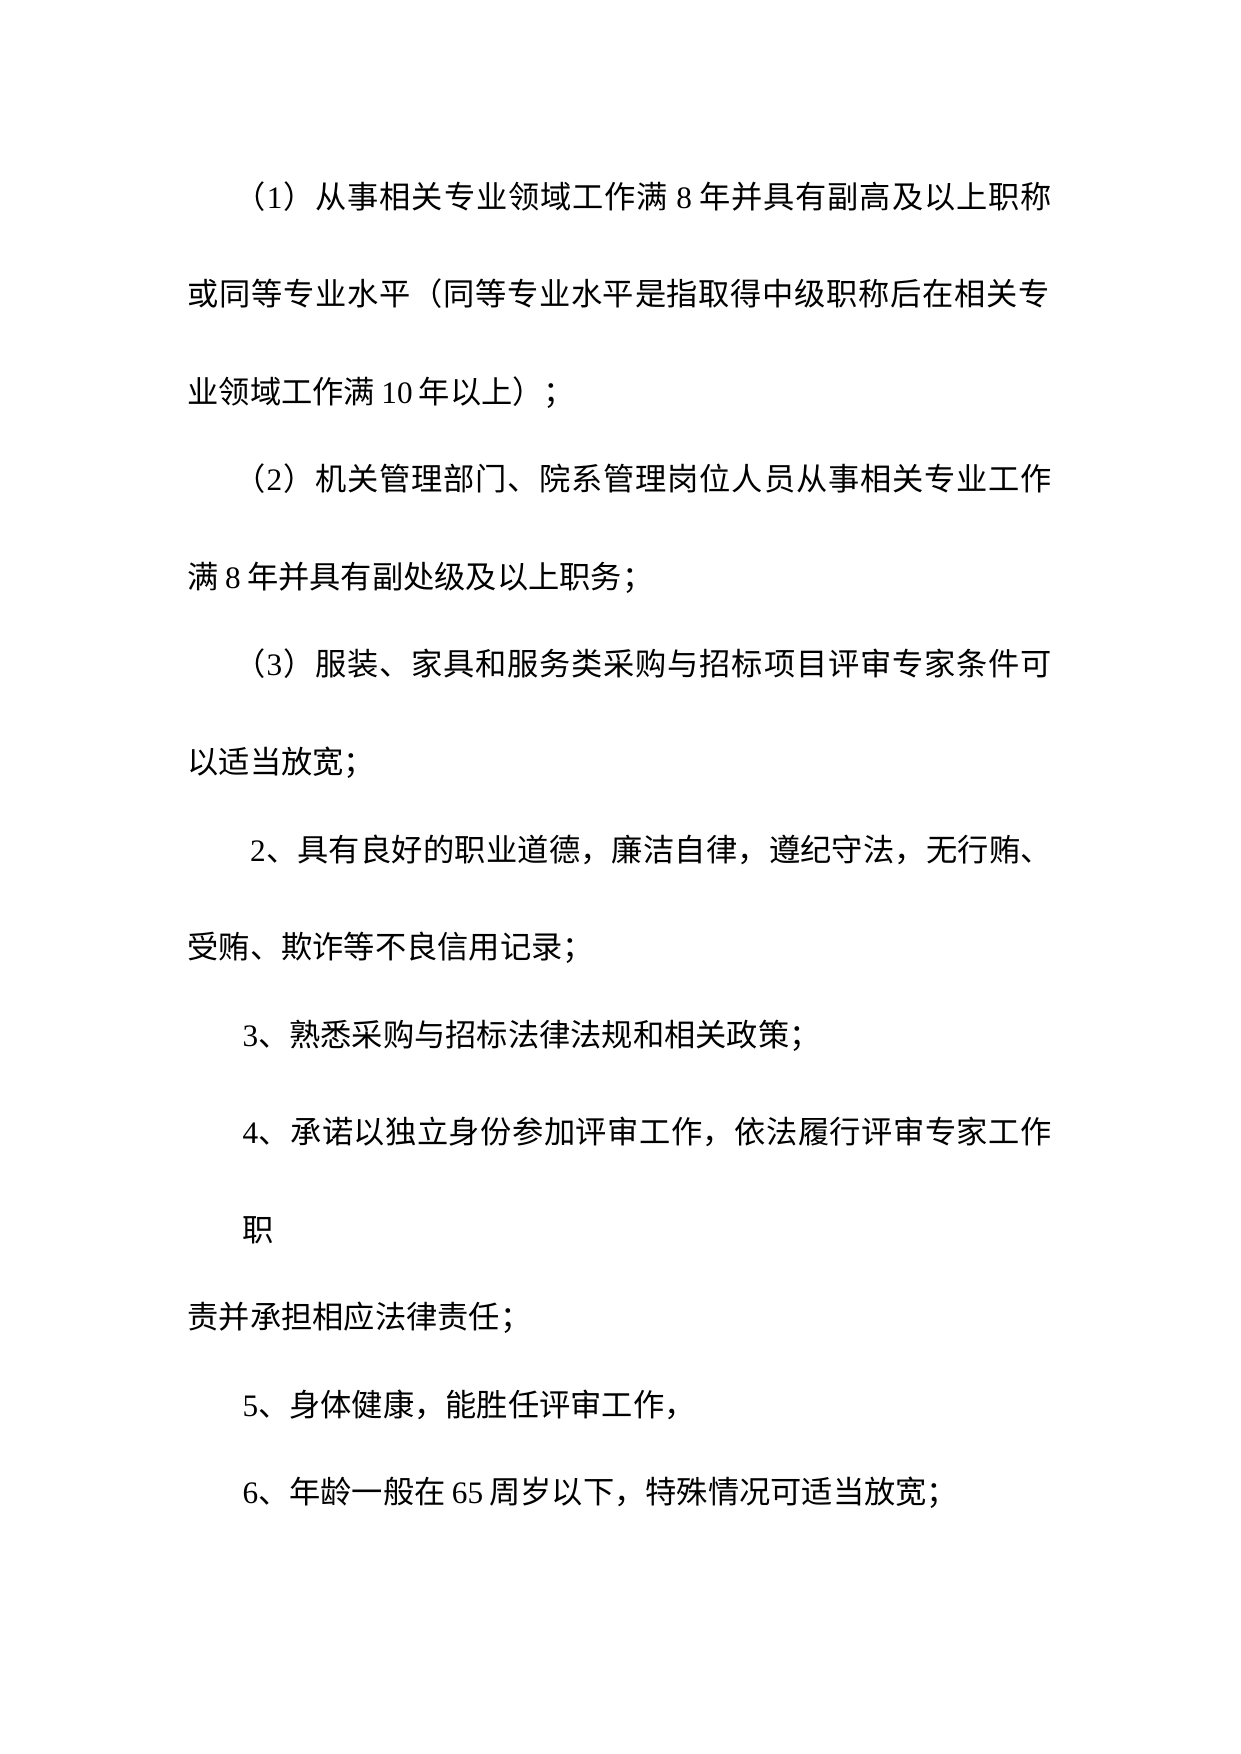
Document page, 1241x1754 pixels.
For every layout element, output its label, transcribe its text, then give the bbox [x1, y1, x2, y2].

text 2、具有良好的职业道德，廉洁自律，遵纪守法，无行贿、受贿、欺诈等不良信用记录； [187, 815, 1053, 977]
text 6、年龄一般在65周岁以下，特殊情况可适当放宽； [242, 1458, 1053, 1523]
text 责并承担相应法律责任； [187, 1282, 1053, 1347]
text （1）从事相关专业领域工作满8年并具有副高及以上职称或同等专业水平（同等专业水平是指取得中级职称后在相关专业领域工作满10年以上）； [187, 162, 1053, 422]
text 5、身体健康，能胜任评审工作， [242, 1370, 1053, 1435]
text （3）服装、家具和服务类采购与招标项目评审专家条件可以适当放宽； [187, 630, 1053, 792]
text （2）机关管理部门、院系管理岗位人员从事相关专业工作满8年并具有副处级及以上职务； [187, 444, 1053, 607]
text 3、熟悉采购与招标法律法规和相关政策； 4、承诺以独立身份参加评审工作，依法履行评审专家工作职 [242, 1000, 1053, 1260]
